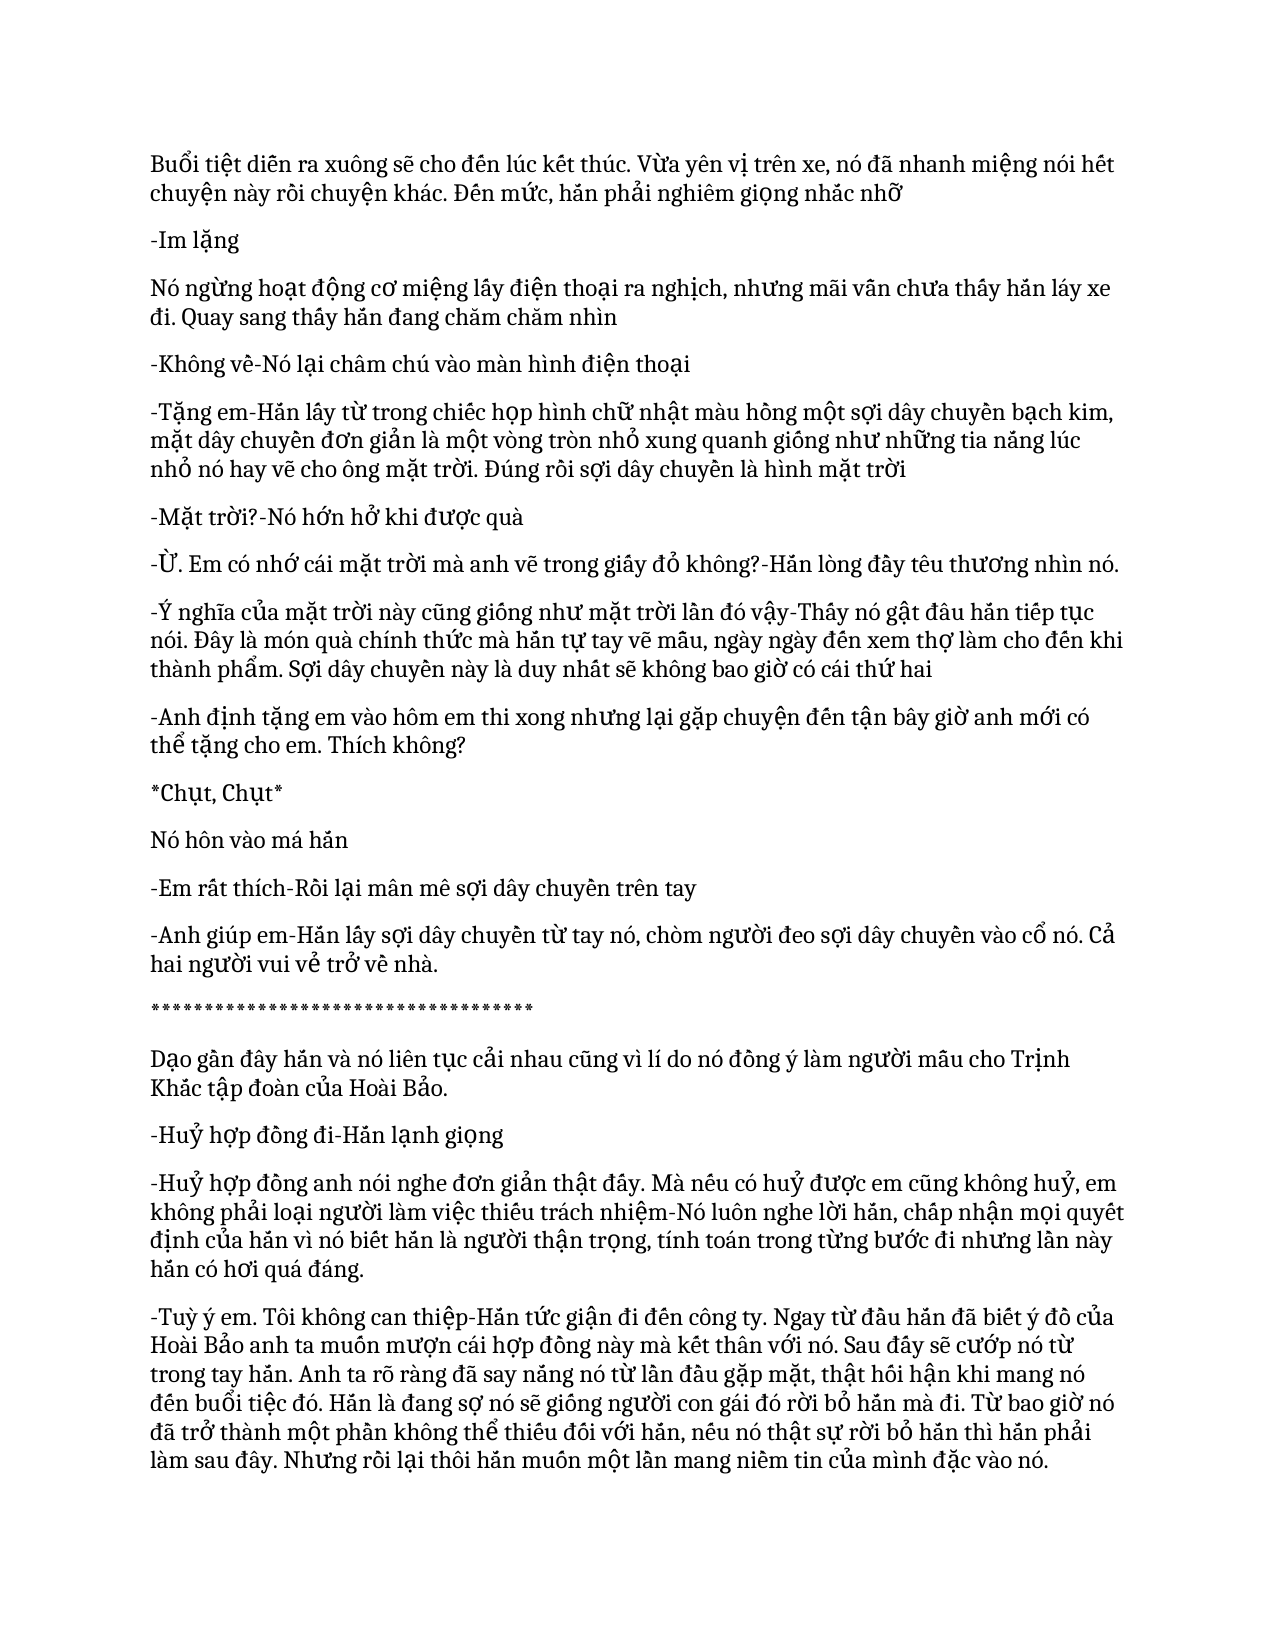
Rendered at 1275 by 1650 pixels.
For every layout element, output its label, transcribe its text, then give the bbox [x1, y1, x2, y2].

text Dạo gần đây hắn và nó liên tục cải nhau cũng vì lí do nó đồng ý làm người mẫu cho Trịnh Khắc tập đoàn của Hoài Bảo. [150, 1045, 1125, 1102]
text Nó hôn vào má hắn [150, 826, 1125, 855]
text -Anh giúp em-Hắn lấy sợi dây chuyền từ tay nó, chòm người đeo sợi dây chuyền vào cổ nó. Cả hai người vui vẻ trở về nhà. [150, 921, 1125, 979]
text -Không về-Nó lại châm chú vào màn hình điện thoại [150, 350, 1125, 379]
text -Tuỳ ý em. Tôi không can thiệp-Hắn tức giận đi đến công ty. Ngay từ đầu hắn đã biết ý đồ của Hoài Bảo anh ta muốn mượn cái hợp đồng này mà kết thân với nó. Sau đấy sẽ cướp nó từ trong tay hắn. Anh ta rõ ràng đã say nắng nó từ lần đầu gặp mặt, thật hối hận khi mang nó đến buổi tiệc đó. Hắn là đang sợ nó sẽ giống người con gái đó rời bỏ hắn mà đi. Từ bao giờ nó đã trở thành một phần không thể thiếu đối với hắn, nếu nó thật sự rời bỏ hắn thì hắn phải làm sau đây. Nhưng rồi lại thôi hắn muốn một lần mang niềm tin của mình đặc vào nó. [150, 1302, 1125, 1475]
text -Huỷ hợp đồng đi-Hắn lạnh giọng [150, 1121, 1125, 1150]
text -Huỷ hợp đồng anh nói nghe đơn giản thật đấy. Mà nếu có huỷ được em cũng không huỷ, em không phải loại người làm việc thiếu trách nhiệm-Nó luôn nghe lời hắn, chấp nhận mọi quyết định của hắn vì nó biết hắn là người thận trọng, tính toán trong từng bước đi nhưng lần này hắn có hơi quá đáng. [150, 1169, 1125, 1284]
text -Mặt trời?-Nó hớn hở khi được quà [150, 502, 1125, 531]
text *Chụt, Chụt* [150, 779, 1125, 807]
text -Anh định tặng em vào hôm em thi xong nhưng lại gặp chuyện đến tận bây giờ anh mới có thể tặng cho em. Thích không? [150, 702, 1125, 760]
text Buổi tiệt diễn ra xuông sẽ cho đến lúc kết thúc. Vừa yên vị trên xe, nó đã nhanh miệng nói hết chuyện này rồi chuyện khác. Đến mức, hắn phải nghiêm giọng nhắc nhỡ [150, 150, 1125, 207]
text -Tặng em-Hắn lấy từ trong chiếc họp hình chữ nhật màu hồng một sợi dây chuyền bạch kim, mặt dây chuyền đơn giản là một vòng tròn nhỏ xung quanh giống như những tia nắng lúc nhỏ nó hay vẽ cho ông mặt trời. Đúng rồi sợi dây chuyền là hình mặt trời [150, 397, 1125, 484]
text ************************************ [150, 997, 1125, 1026]
text Nó ngừng hoạt động cơ miệng lấy điện thoại ra nghịch, nhưng mãi vẫn chưa thấy hắn láy xe đi. Quay sang thấy hắn đang chăm chăm nhìn [150, 274, 1125, 331]
text -Ý nghĩa của mặt trời này cũng giống như mặt trời lần đó vậy-Thấy nó gật đâu hắn tiếp tục nói. Đây là món quà chính thức mà hắn tự tay vẽ mẫu, ngày ngày đến xem thợ làm cho đến khi thành phẩm. Sợi dây chuyền này là duy nhất sẽ không bao giờ có cái thứ hai [150, 597, 1125, 684]
text -Im lặng [150, 226, 1125, 255]
text -Em rất thích-Rồi lại mân mê sợi dây chuyền trên tay [150, 874, 1125, 902]
text -Ừ. Em có nhớ cái mặt trời mà anh vẽ trong giấy đỏ không?-Hắn lòng đầy têu thương nhìn nó. [150, 550, 1125, 579]
